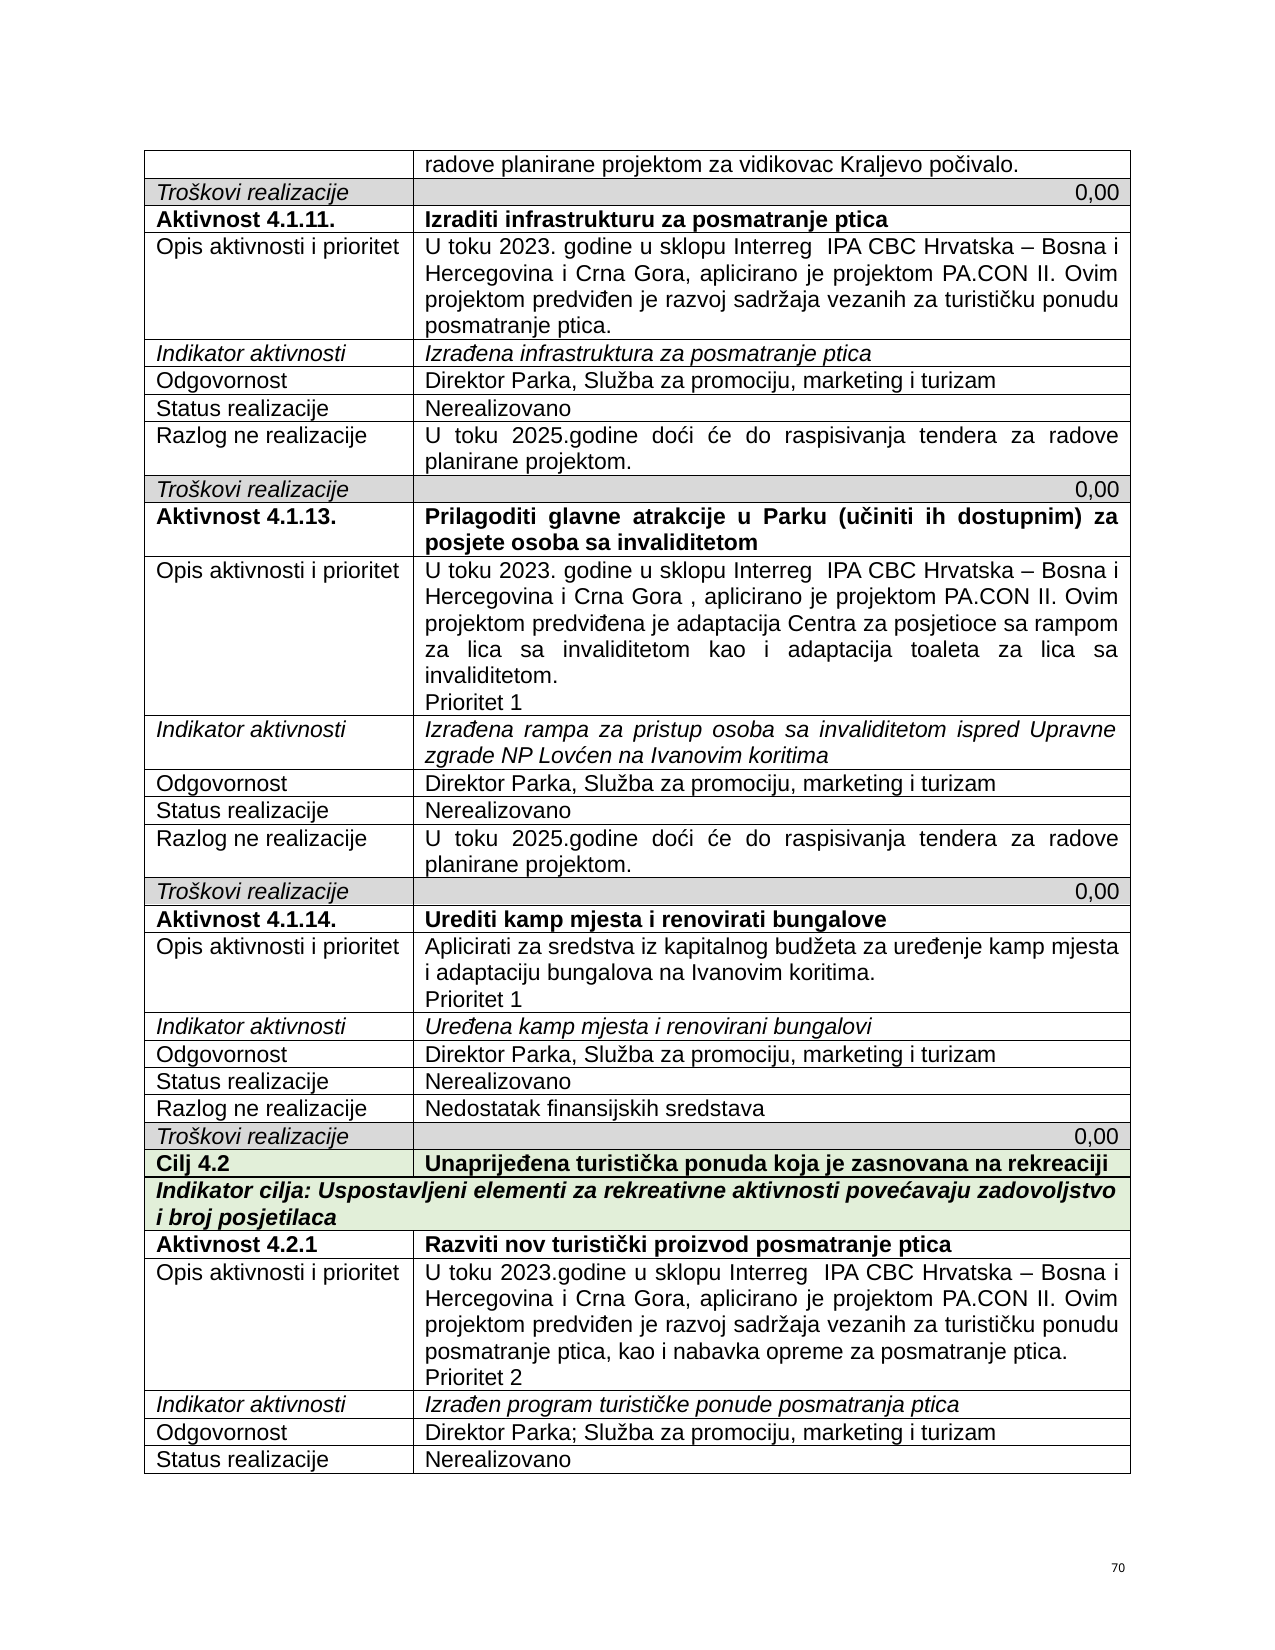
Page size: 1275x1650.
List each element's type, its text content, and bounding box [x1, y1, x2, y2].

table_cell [414, 151, 1130, 177]
table_cell Aktivnost 4.2.1 [145, 1231, 413, 1258]
table_cell Izraditi infrastrukturu za posmatranje ptica [414, 206, 1130, 232]
table_cell Status realizacije [145, 1068, 413, 1094]
table_cell Opis aktivnosti i prioritet [145, 557, 413, 715]
table_cell Status realizacije [145, 797, 413, 823]
table_cell Status realizacije [145, 1446, 413, 1473]
table_cell U toku 2023.godine u sklopu Interreg IPA CBC Hrvatska – Bosna i Hercegovina i Crna Gora, aplicirano je projektom PA.CON II. Ovim projektom predviđen je razvoj sadržaja vezanih za turističku ponudu posmatranje ptica, kao i nabavka opreme za posmatranje ptica. Prioritet 2 [414, 1259, 1130, 1390]
table_cell Odgovornost [145, 770, 413, 796]
table_cell Indikator aktivnosti [145, 340, 413, 366]
table_cell Cilj 4.2 [145, 1150, 413, 1176]
table_cell Odgovornost [145, 1041, 413, 1067]
table_cell 0,00 [414, 878, 1130, 904]
table_cell Razviti nov turistički proizvod posmatranje ptica [414, 1231, 1130, 1258]
table_cell Indikator aktivnosti [145, 716, 413, 769]
table_cell Odgovornost [145, 1419, 413, 1445]
table_cell U toku 2023. godine u sklopu Interreg IPA CBC Hrvatska – Bosna i Hercegovina i Crna Gora , aplicirano je projektom PA.CON II. Ovim projektom predviđena je adaptacija Centra za posjetioce sa rampom za lica sa invaliditetom kao i adaptacija toaleta za lica sa invaliditetom. Prioritet 1 [414, 557, 1130, 715]
table_cell Nerealizovano [414, 797, 1130, 823]
table_cell Unaprijeđena turistička ponuda koja je zasnovana na rekreaciji [414, 1150, 1130, 1176]
table_cell U toku 2025.godine doći će do raspisivanja tendera za radove planirane projektom. [414, 422, 1130, 474]
table_cell Indikator cilja: Uspostavljeni elementi za rekreativne aktivnosti povećavaju zadovoljstvo i broj posjetilaca [145, 1178, 1130, 1230]
table_cell Opis aktivnosti i prioritet [145, 233, 413, 339]
table_cell Odgovornost [145, 367, 413, 393]
table_cell 0,00 [414, 179, 1130, 205]
table_cell Nedostatak finansijskih sredstava [414, 1095, 1130, 1122]
table_cell U toku 2023. godine u sklopu Interreg IPA CBC Hrvatska – Bosna i Hercegovina i Crna Gora, aplicirano je projektom PA.CON II. Ovim projektom predviđen je razvoj sadržaja vezanih za turističku ponudu posmatranje ptica. [414, 233, 1130, 339]
table_cell Izrađena rampa za pristup osoba sa invaliditetom ispred Upravne zgrade NP Lovćen na Ivanovim koritima [414, 716, 1130, 769]
table_cell Izrađen program turističke ponude posmatranja ptica [414, 1391, 1130, 1418]
table_cell Nerealizovano [414, 1446, 1130, 1473]
table_cell Troškovi realizacije [145, 179, 413, 205]
table_cell Aktivnost 4.1.14. [145, 906, 413, 932]
table_cell Troškovi realizacije [145, 1123, 413, 1149]
table_cell 0,00 [414, 1123, 1130, 1149]
table_cell Aktivnost 4.1.11. [145, 206, 413, 232]
table_cell U toku 2025.godine doći će do raspisivanja tendera za radove planirane projektom. [414, 825, 1130, 877]
table_cell Urediti kamp mjesta i renovirati bungalove [414, 906, 1130, 932]
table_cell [145, 151, 413, 177]
table_cell Uređena kamp mjesta i renovirani bungalovi [414, 1013, 1130, 1039]
table_cell Razlog ne realizacije [145, 422, 413, 474]
table_cell Opis aktivnosti i prioritet [145, 1259, 413, 1390]
table_cell Troškovi realizacije [145, 878, 413, 904]
table_cell Status realizacije [145, 395, 413, 421]
table_cell Aplicirati za sredstva iz kapitalnog budžeta za uređenje kamp mjesta i adaptaciju bungalova na Ivanovim koritima. Prioritet 1 [414, 933, 1130, 1012]
table_cell Prilagoditi glavne atrakcije u Parku (učiniti ih dostupnim) za posjete osoba sa invaliditetom [414, 503, 1130, 556]
table_cell Izrađena infrastruktura za posmatranje ptica [414, 340, 1130, 366]
table_cell Indikator aktivnosti [145, 1013, 413, 1039]
table_cell Direktor Parka, Služba za promociju, marketing i turizam [414, 1041, 1130, 1067]
table_cell Direktor Parka; Služba za promociju, marketing i turizam [414, 1419, 1130, 1445]
table_cell Nerealizovano [414, 1068, 1130, 1094]
table_cell Indikator aktivnosti [145, 1391, 413, 1418]
table_cell Troškovi realizacije [145, 476, 413, 502]
table_cell Razlog ne realizacije [145, 1095, 413, 1122]
table_cell Nerealizovano [414, 395, 1130, 421]
table_cell Opis aktivnosti i prioritet [145, 933, 413, 1012]
table_cell Direktor Parka, Služba za promociju, marketing i turizam [414, 367, 1130, 393]
table_cell Razlog ne realizacije [145, 825, 413, 877]
table_cell Aktivnost 4.1.13. [145, 503, 413, 556]
table_cell 0,00 [414, 476, 1130, 502]
table_cell Direktor Parka, Služba za promociju, marketing i turizam [414, 770, 1130, 796]
